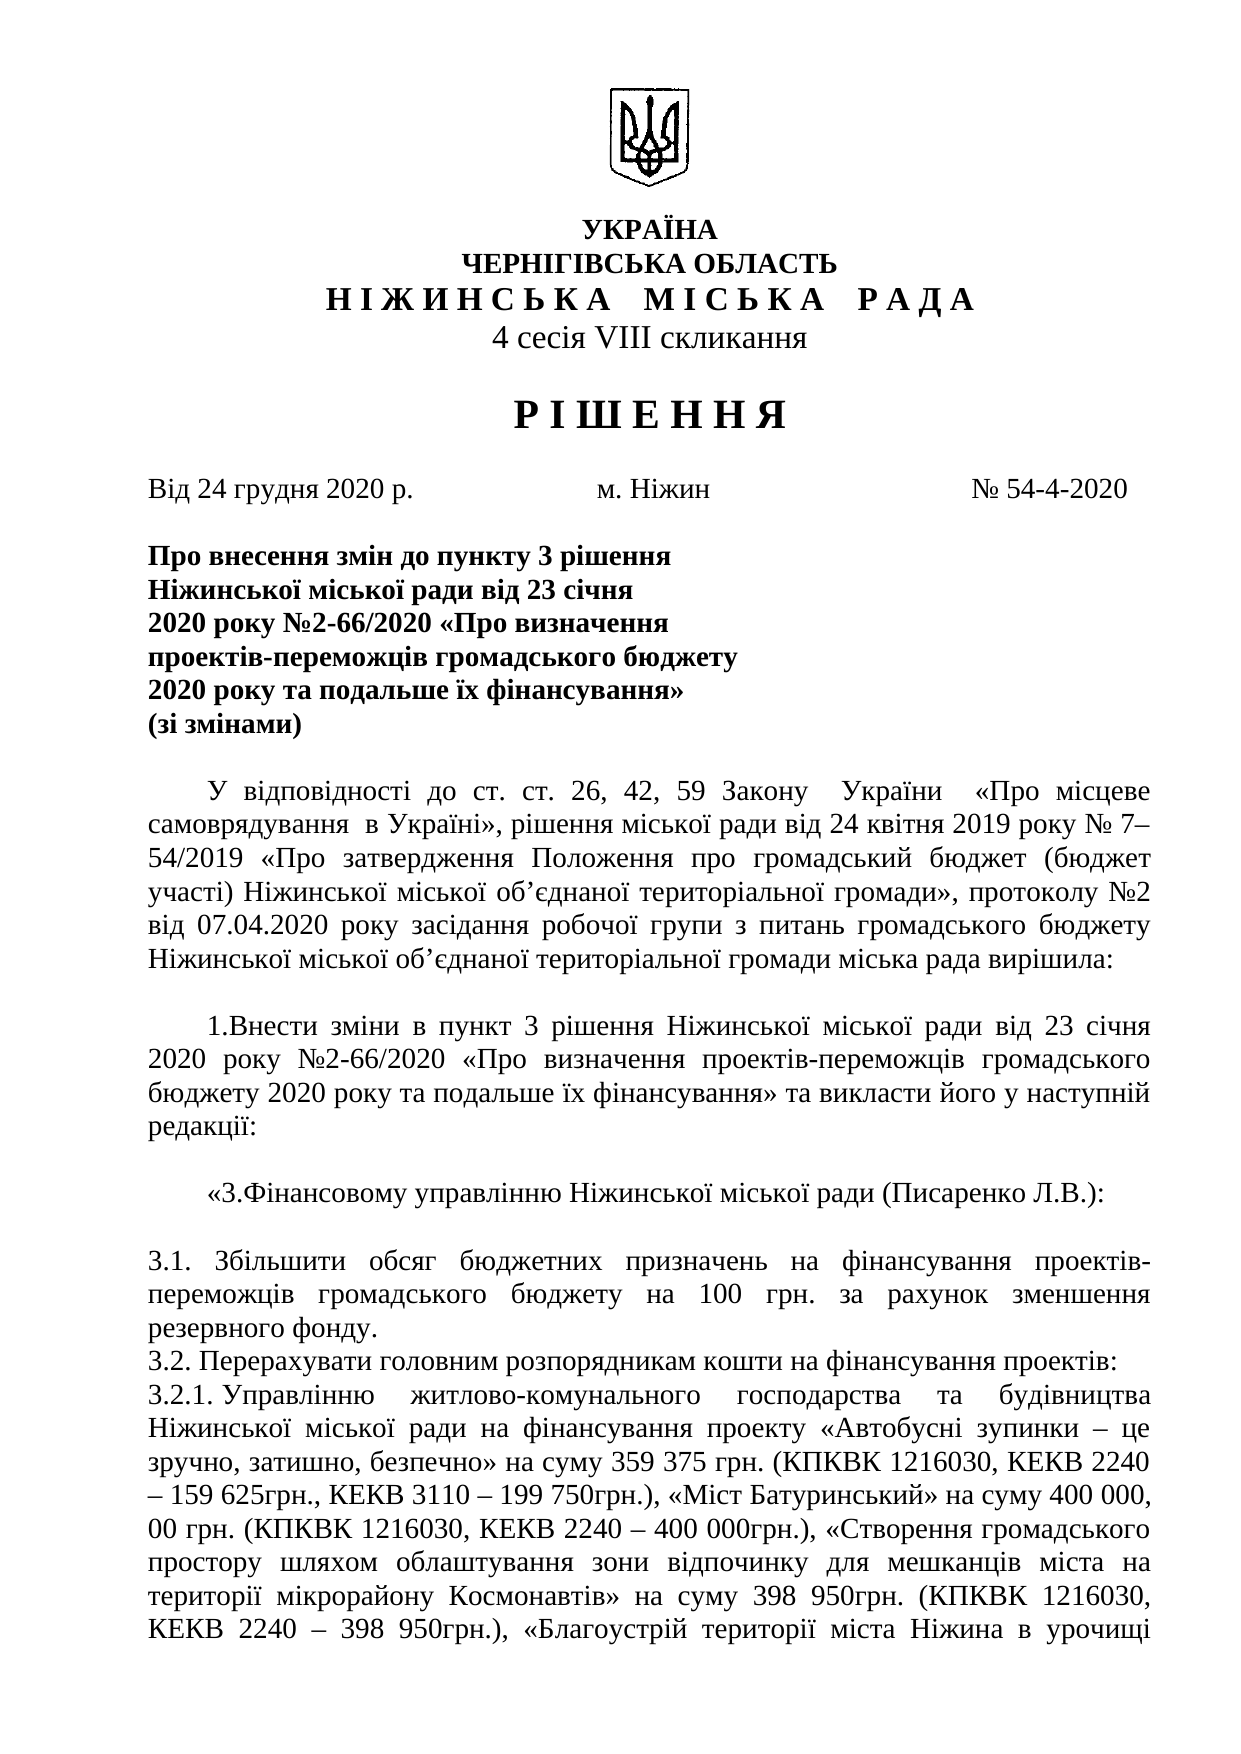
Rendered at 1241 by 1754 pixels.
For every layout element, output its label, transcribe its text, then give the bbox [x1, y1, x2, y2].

text 2020 року №2-66/2020 «Про визначення [148, 605, 1152, 639]
text проектів-переможців громадського бюджету [148, 639, 1152, 672]
text ЧЕРНІГІВСЬКА ОБЛАСТЬ [148, 246, 1152, 279]
text УКРАЇНА [148, 212, 1152, 246]
text Про внесення змін до пункту 3 рішення [148, 538, 1152, 572]
text Ніжинської міської ради від 23 січня [148, 572, 1152, 605]
text 3.1. Збільшити обсяг бюджетних призначень на фінансування проектів-переможців громадського бюджету на 100 грн. за рахунок зменшення резервного фонду. [148, 1243, 1152, 1343]
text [148, 1377, 1152, 1645]
text 2020 року та подальше їх фінансування» [148, 672, 1152, 706]
text У відповідності до ст. ст. 26, 42, 59 Закону України «Про місцеве самоврядування в Україні», рішення міської ради від 24 квітня 2019 року № 7– 54/2019 «Про затвердження Положення про громадський бюджет (бюджет участі) Ніжинської міської об’єднаної територіальної громади», протоколу №2 від 07.04.2020 року засідання робочої групи з питань громадського бюджету Ніжинської міської об’єднаної територіальної громади міська рада вирішила: [148, 773, 1152, 974]
text 4 сесія VIIІ скликання [148, 318, 1152, 356]
text (зі змінами) [148, 706, 1152, 739]
text Від 24 грудня 2020 р. м. Ніжин № 54-4-2020 [148, 471, 1152, 505]
text «3.Фінансовому управлінню Ніжинської міської ради (Писаренко Л.В.): [148, 1176, 1152, 1209]
text 1.Внести зміни в пункт 3 рішення Ніжинської міської ради від 23 січня 2020 року №2-66/2020 «Про визначення проектів-переможців громадського бюджету 2020 року та подальше їх фінансування» та викласти його у наступній редакції: [148, 1008, 1152, 1142]
text Н І Ж И Н С Ь К А М І С Ь К А Р А Д А [148, 279, 1152, 318]
text 3.2. Перерахувати головним розпорядникам кошти на фінансування проектів: [148, 1343, 1152, 1377]
text Р І Ш Е Н Н Я [148, 390, 1152, 438]
picture [609, 88, 690, 187]
